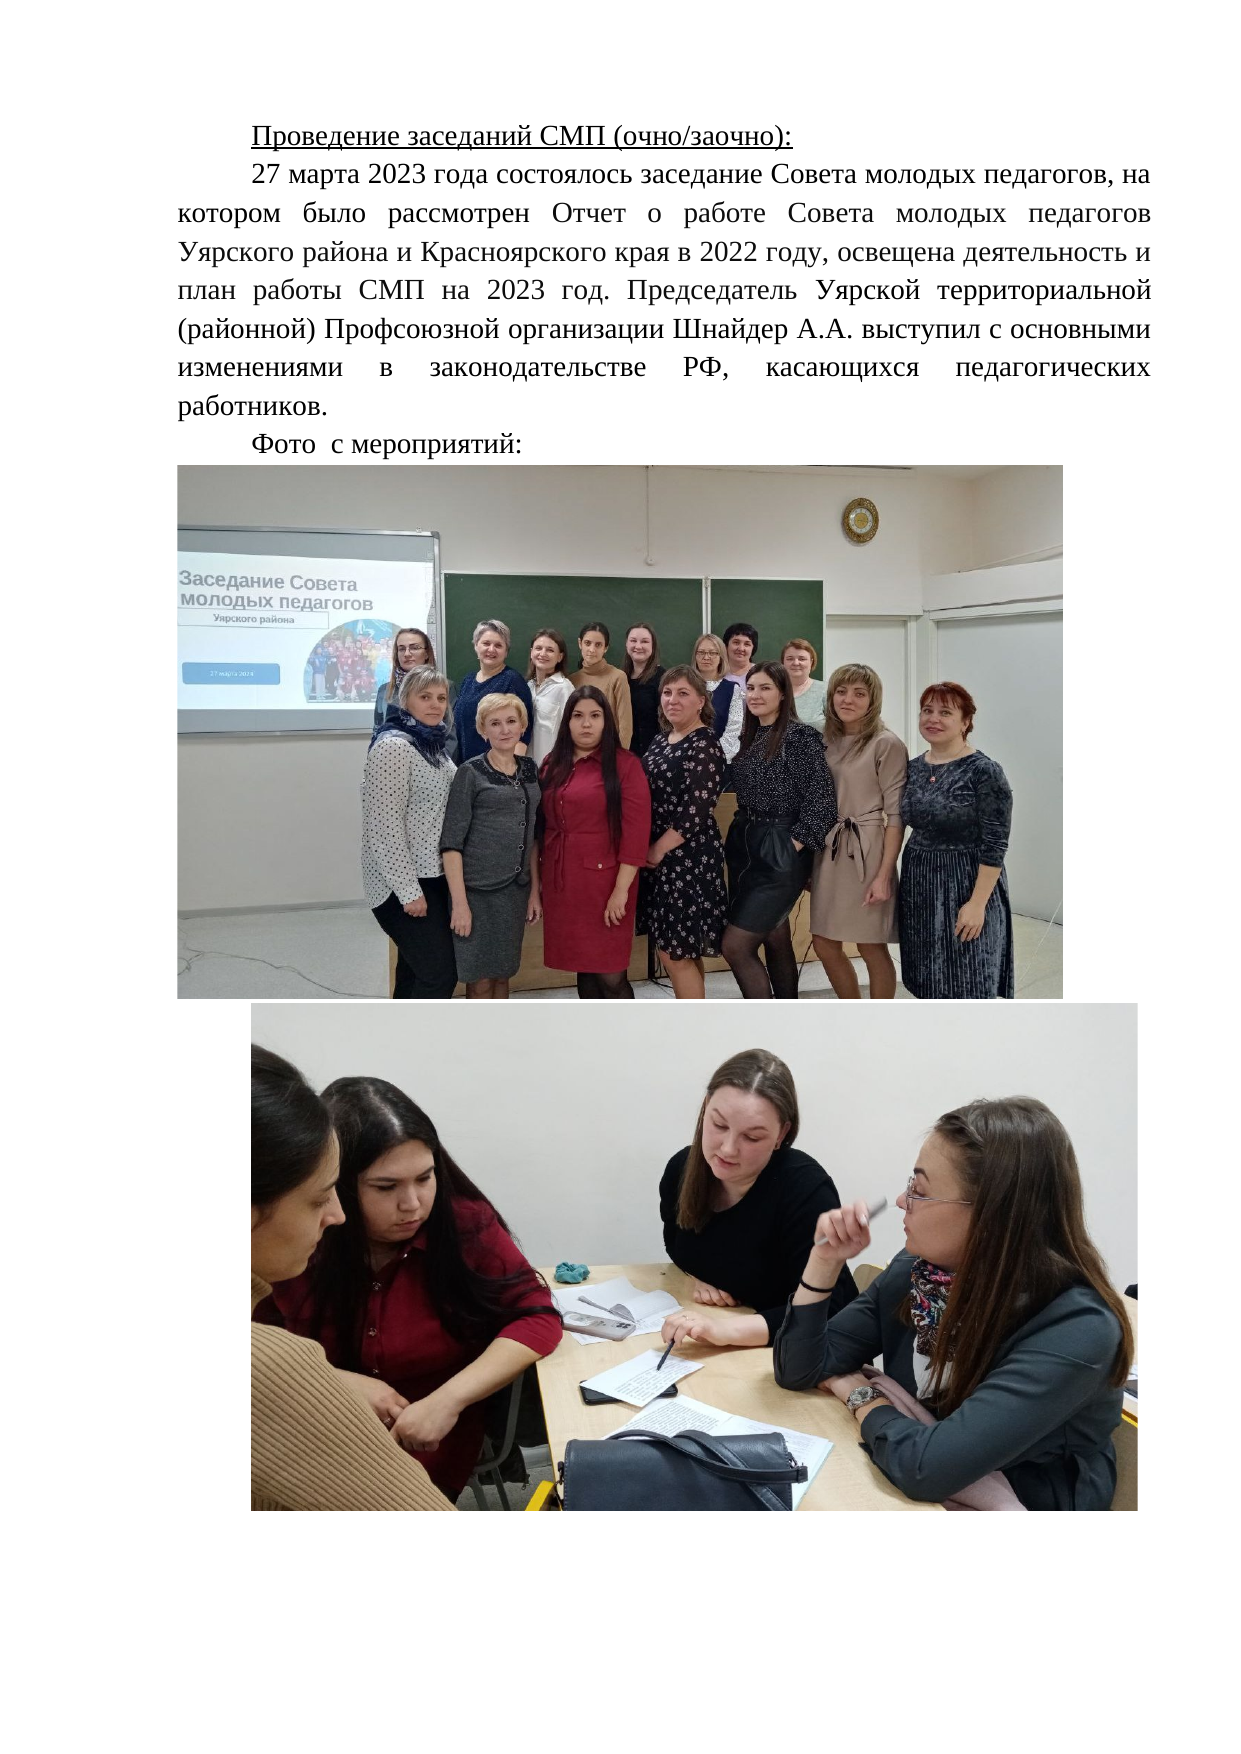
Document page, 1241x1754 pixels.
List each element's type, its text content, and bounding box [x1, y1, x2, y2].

text Фото с мероприятий: [177, 426, 1152, 460]
text Проведение заседаний СМП (очно/заочно): [177, 118, 1152, 152]
picture [177, 465, 1063, 999]
picture [251, 1003, 1138, 1511]
text 27 марта 2023 года состоялось заседание Совета молодых педагогов, на котором было рассмотрен Отчет о работе Совета молодых педагогов Уярского района и Красноярского края в 2022 году, освещена деятельность и план работы СМП на 2023 год. Председатель Уярской территориальной (районной) Профсоюзной организации Шнайдер А.А. выступил с основными изменениями в законодательстве РФ, касающихся педагогических работников. [177, 157, 1152, 421]
